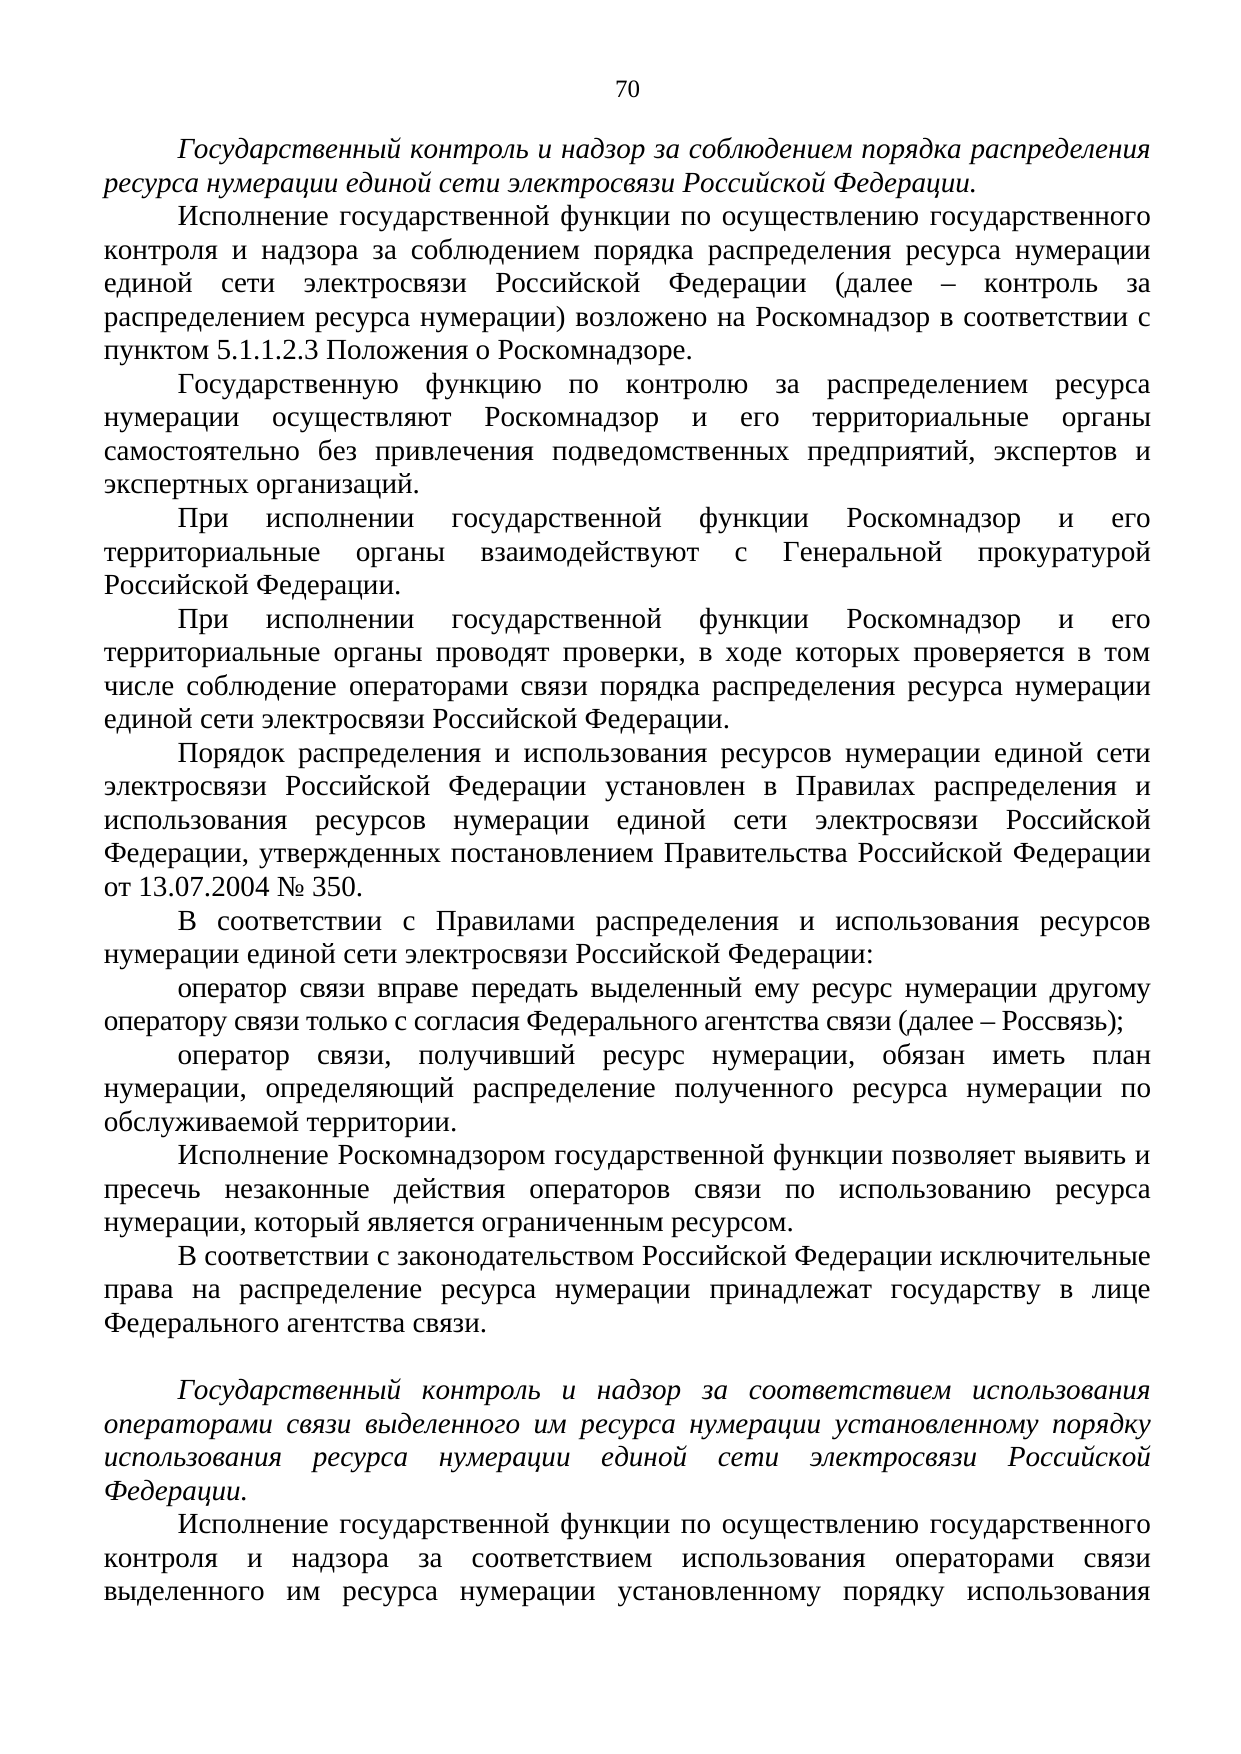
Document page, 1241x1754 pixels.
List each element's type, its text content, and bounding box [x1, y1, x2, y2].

text В соответствии с законодательством Российской Федерации исключительные права на распределение ресурса нумерации принадлежат государству в лице Федерального агентства связи. [103, 1238, 1152, 1339]
text Исполнение Роскомнадзором государственной функции позволяет выявить и пресечь незаконные действия операторов связи по использованию ресурса нумерации, который является ограниченным ресурсом. [103, 1137, 1152, 1238]
text Государственную функцию по контролю за распределением ресурса нумерации осуществляют Роскомнадзор и его территориальные органы самостоятельно без привлечения подведомственных предприятий, экспертов и экспертных организаций. [103, 366, 1152, 500]
text Государственный контроль и надзор за соответствием использования операторами связи выделенного им ресурса нумерации установленному порядку использования ресурса нумерации единой сети электросвязи Российской Федерации. [103, 1372, 1152, 1506]
text Порядок распределения и использования ресурсов нумерации единой сети электросвязи Российской Федерации установлен в Правилах распределения и использования ресурсов нумерации единой сети электросвязи Российской Федерации, утвержденных постановлением Правительства Российской Федерации от 13.07.2004 № 350. [103, 735, 1152, 903]
text оператор связи вправе передать выделенный ему ресурс нумерации другому оператору связи только с согласия Федерального агентства связи (далее – Россвязь); [103, 970, 1152, 1037]
text оператор связи, получивший ресурс нумерации, обязан иметь план нумерации, определяющий распределение полученного ресурса нумерации по обслуживаемой территории. [103, 1037, 1152, 1137]
text Государственный контроль и надзор за соблюдением порядка распределения ресурса нумерации единой сети электросвязи Российской Федерации. [103, 131, 1152, 198]
text Исполнение государственной функции по осуществлению государственного контроля и надзора за соблюдением порядка распределения ресурса нумерации единой сети электросвязи Российской Федерации (далее – контроль за распределением ресурса нумерации) возложено на Роскомнадзор в соответствии с пунктом 5.1.1.2.3 Положения о Роскомнадзоре. [103, 198, 1152, 366]
text При исполнении государственной функции Роскомнадзор и его территориальные органы проводят проверки, в ходе которых проверяется в том числе соблюдение операторами связи порядка распределения ресурса нумерации единой сети электросвязи Российской Федерации. [103, 601, 1152, 735]
text При исполнении государственной функции Роскомнадзор и его территориальные органы взаимодействуют с Генеральной прокуратурой Российской Федерации. [103, 500, 1152, 601]
text В соответствии с Правилами распределения и использования ресурсов нумерации единой сети электросвязи Российской Федерации: [103, 903, 1152, 970]
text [103, 1506, 1152, 1607]
